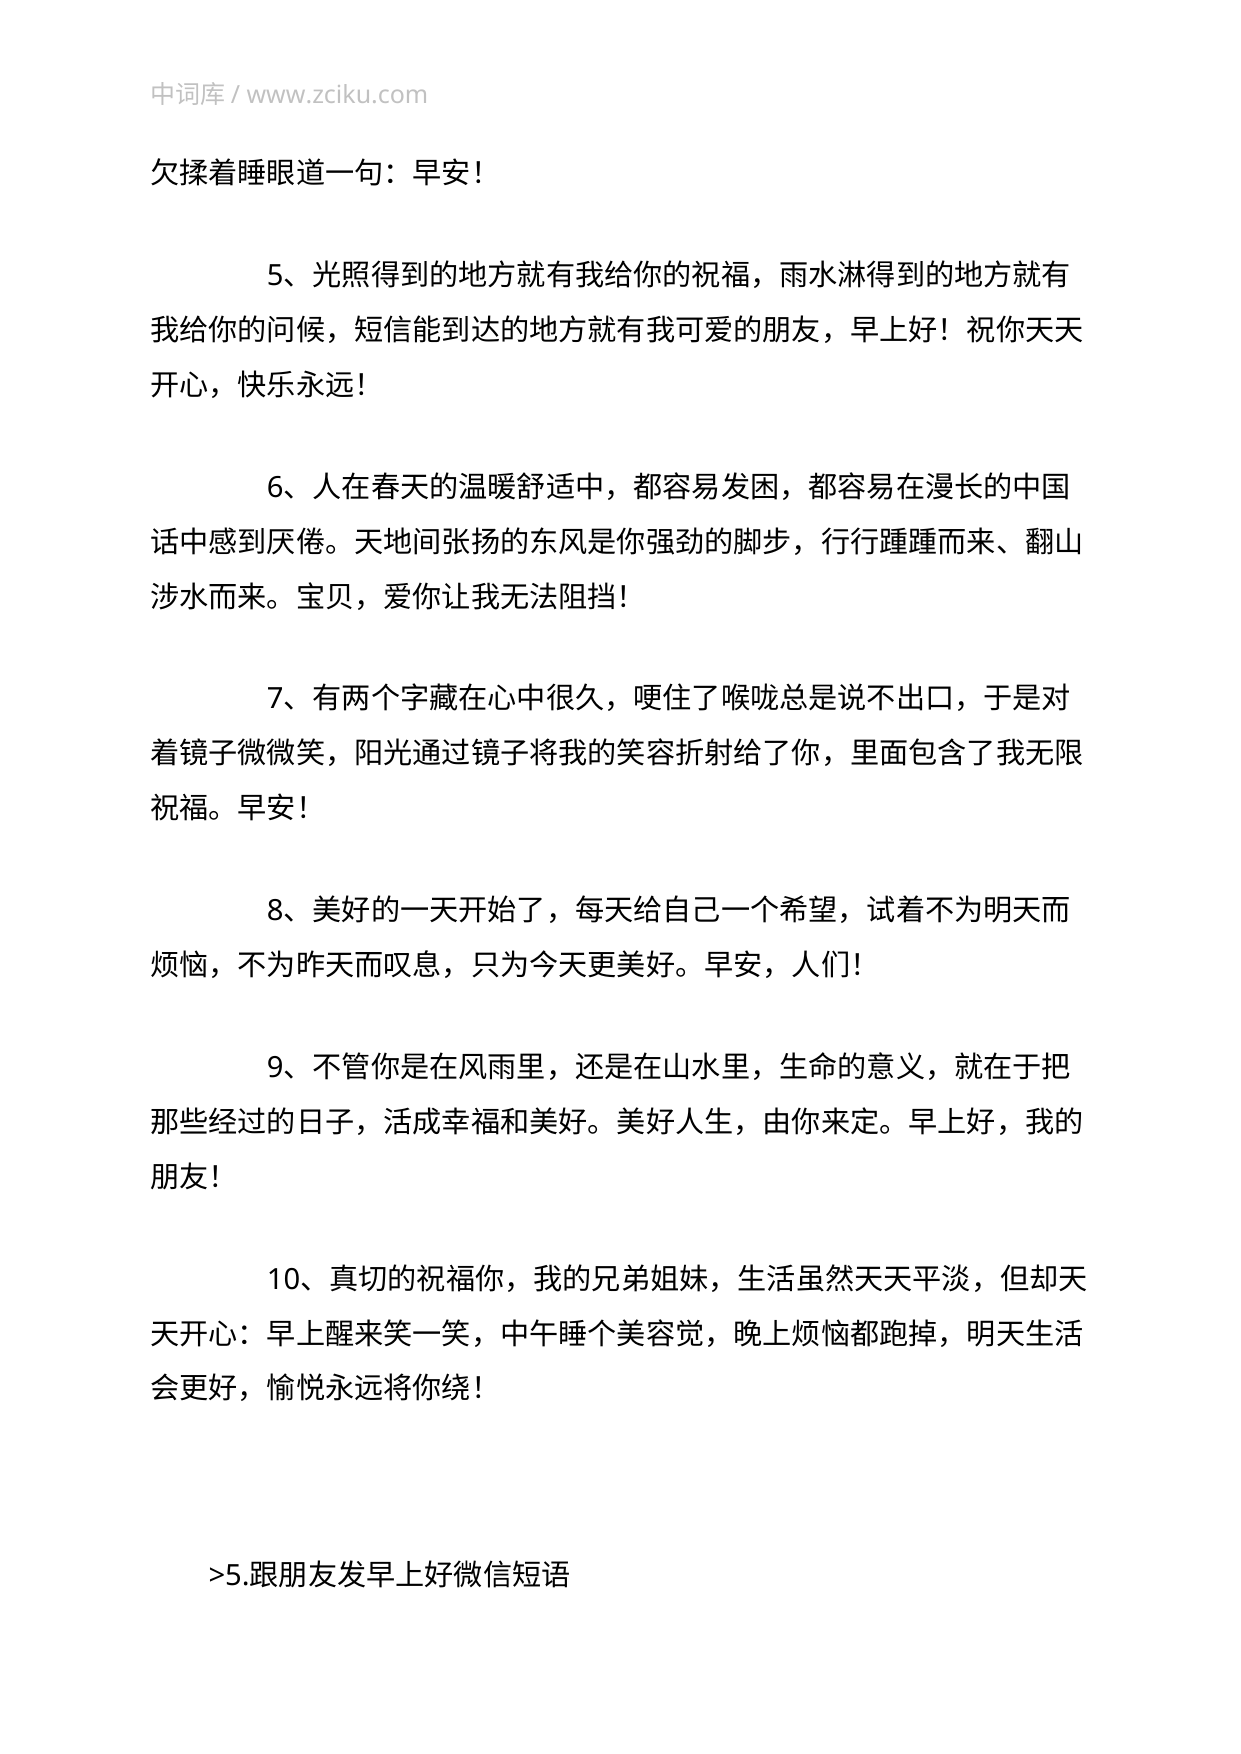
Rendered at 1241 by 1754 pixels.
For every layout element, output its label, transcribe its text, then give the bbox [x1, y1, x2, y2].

text 6、人在春天的温暖舒适中，都容易发困，都容易在漫长的中国话中感到厌倦。天地间张扬的东风是你强劲的脚步，行行踵踵而来、翻山涉水而来。宝贝，爱你让我无法阻挡！ [150, 463, 1090, 616]
text 7、有两个字藏在心中很久，哽住了喉咙总是说不出口，于是对着镜子微微笑，阳光通过镜子将我的笑容折射给了你，里面包含了我无限祝福。早安！ [150, 675, 1090, 827]
text 9、不管你是在风雨里，还是在山水里，生命的意义，就在于把那些经过的日子，活成幸福和美好。美好人生，由你来定。早上好，我的朋友！ [150, 1043, 1090, 1196]
text 5、光照得到的地方就有我给你的祝福，雨水淋得到的地方就有我给你的问候，短信能到达的地方就有我可爱的朋友，早上好！祝你天天开心，快乐永远！ [150, 252, 1090, 404]
text >5.跟朋友发早上好微信短语 [150, 1551, 1090, 1593]
text 10、真切的祝福你，我的兄弟姐妹，生活虽然天天平淡，但却天天开心：早上醒来笑一笑，中午睡个美容觉，晚上烦恼都跑掉，明天生活会更好，愉悦永远将你绕！ [150, 1255, 1090, 1407]
text 8、美好的一天开始了，每天给自己一个希望，试着不为明天而烦恼，不为昨天而叹息，只为今天更美好。早安，人们！ [150, 887, 1090, 984]
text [150, 150, 1090, 192]
